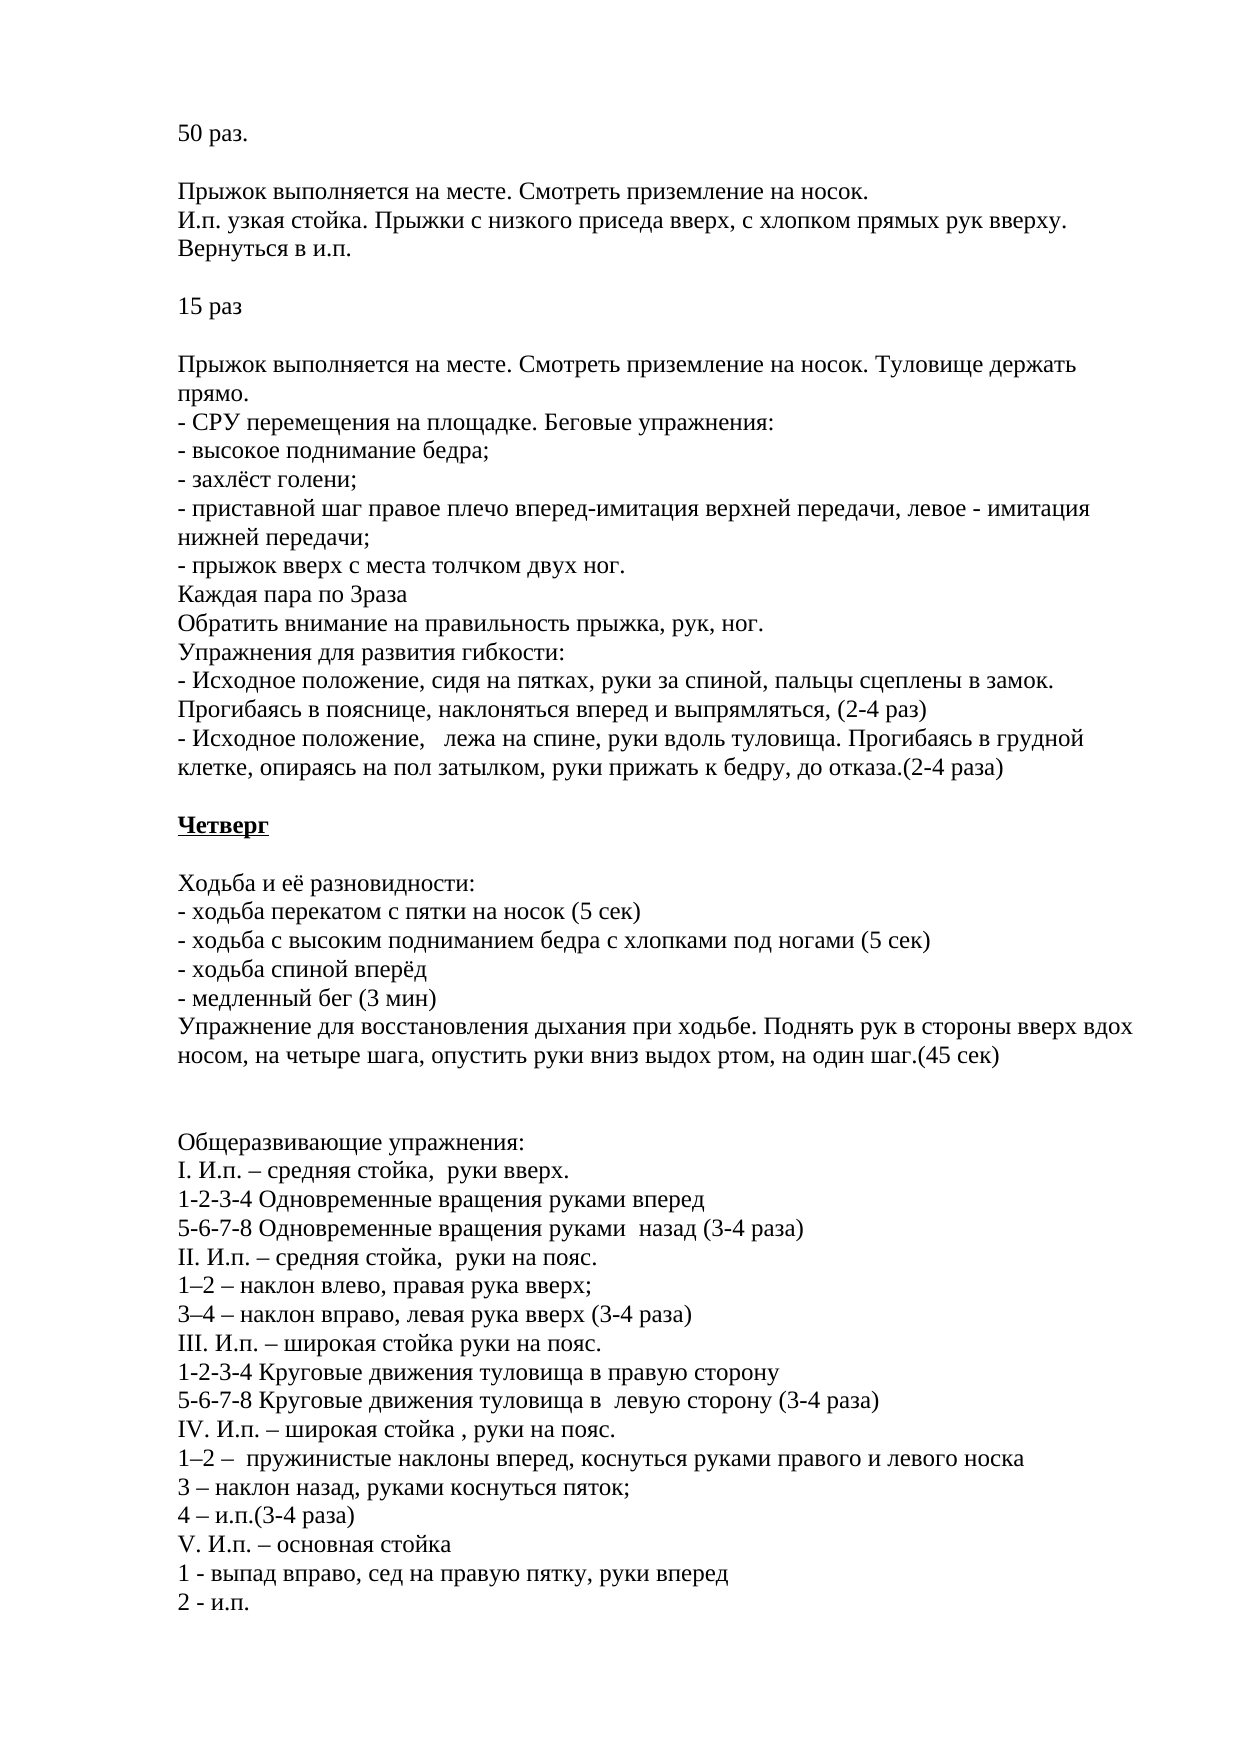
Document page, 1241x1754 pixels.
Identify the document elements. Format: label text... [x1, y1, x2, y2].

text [177, 1098, 1152, 1616]
text Прыжок выполняется на месте. Смотреть приземление на носок. Туловище держать прямо. - СРУ перемещения на площадке. Беговые упражнения: - высокое поднимание бедра; - захлёст голени; - приставной шаг правое плечо вперед-имитация верхней передачи, левое - имитация нижней передачи; - прыжок вверх с места толчком двух ног. Каждая пара по 3раза Обратить внимание на правильность прыжка, рук, ног. Упражнения для развития гибкости: - Исходное положение, сидя на пятках, руки за спиной, пальцы сцеплены в замок. Прогибаясь в пояснице, наклоняться вперед и выпрямляться, (2-4 раз) - Исходное положение, лежа на спине, руки вдоль туловища. Прогибаясь в грудной клетке, опираясь на пол затылком, руки прижать к бедру, до отказа.(2-4 раза) [177, 349, 1152, 781]
text Прыжок выполняется на месте. Смотреть приземление на носок. И.п. узкая стойка. Прыжки с низкого приседа вверх, с хлопком прямых рук вверху. Вернуться в и.п. [177, 176, 1152, 262]
text 15 раз [177, 291, 1152, 320]
text 50 раз. [177, 118, 1152, 147]
text Ходьба и её разновидности: - ходьба перекатом с пятки на носок (5 сек) - ходьба с высоким подниманием бедра с хлопками под ногами (5 сек) - ходьба спиной вперёд - медленный бег (3 мин) Упражнение для восстановления дыхания при ходьбе. Поднять рук в стороны вверх вдох носом, на четыре шага, опустить руки вниз выдох ртом, на один шаг.(45 сек) [177, 868, 1152, 1069]
text Четверг [177, 810, 1152, 838]
